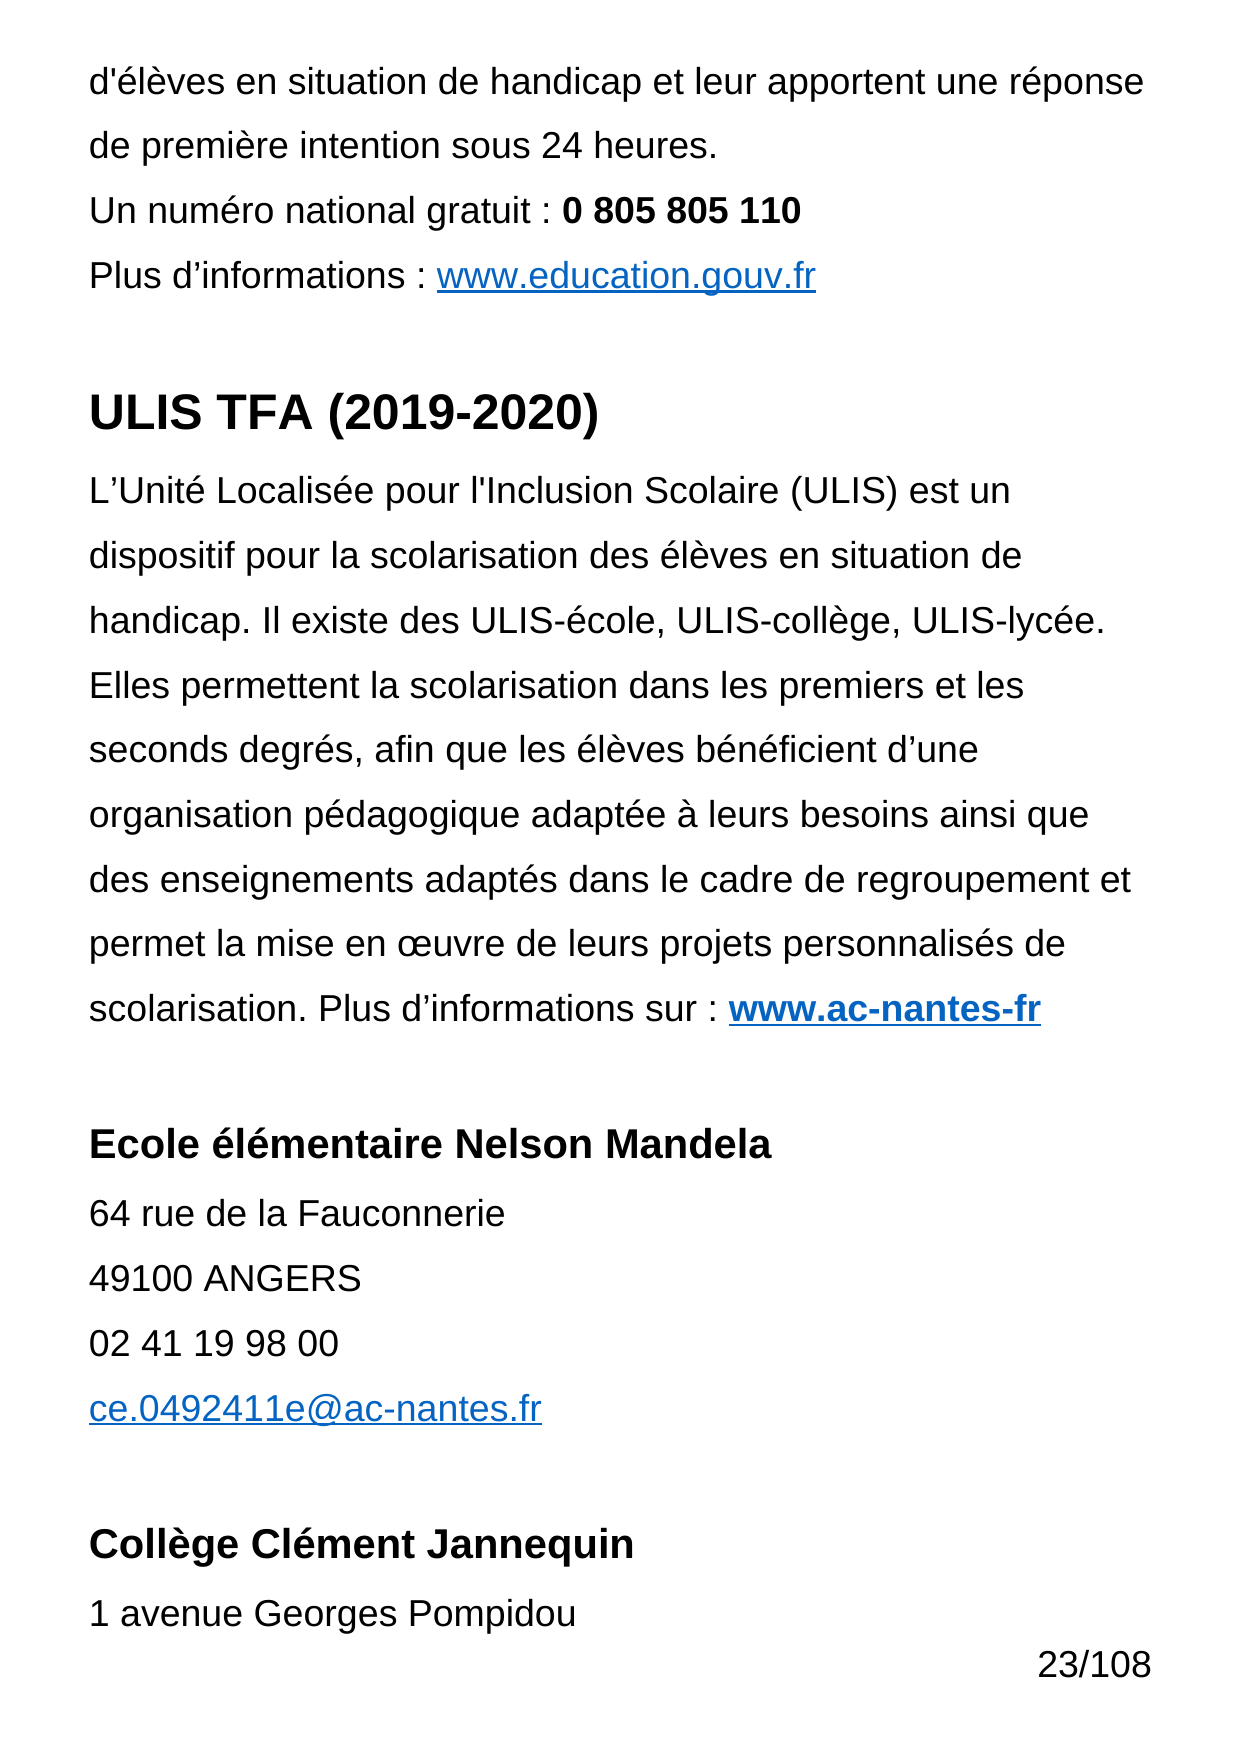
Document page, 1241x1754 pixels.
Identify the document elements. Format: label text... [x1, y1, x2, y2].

text Un numéro national gratuit : 0 805 805 110 [89, 188, 1152, 232]
text 1 avenue Georges Pompidou [89, 1591, 1152, 1634]
text 64 rue de la Fauconnerie [89, 1192, 1152, 1235]
subtitle Collège Clément Jannequin [89, 1519, 1152, 1567]
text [89, 59, 1152, 167]
text 02 41 19 98 00 [89, 1321, 1152, 1364]
text 49100 ANGERS [89, 1256, 1152, 1299]
subtitle ULIS TFA (2019-2020) [89, 382, 1152, 440]
text L’Unité Localisée pour l'Inclusion Scolaire (ULIS) est un dispositif pour la scolarisation des élèves en situation de handicap. Il existe des ULIS-école, ULIS-collège, ULIS-lycée. Elles permettent la scolarisation dans les premiers et les seconds degrés, afin que les élèves bénéficient d’une organisation pédagogique adaptée à leurs besoins ainsi que des enseignements adaptés dans le cadre de regroupement et permet la mise en œuvre de leurs projets personnalisés de scolarisation. Plus d’informations sur : www.ac-nantes-fr [89, 469, 1152, 1029]
text Plus d’informations : www.education.gouv.fr [89, 253, 1152, 296]
text ce.0492411e@ac-nantes.fr [89, 1386, 1152, 1429]
subtitle Ecole élémentaire Nelson Mandela [89, 1120, 1152, 1168]
